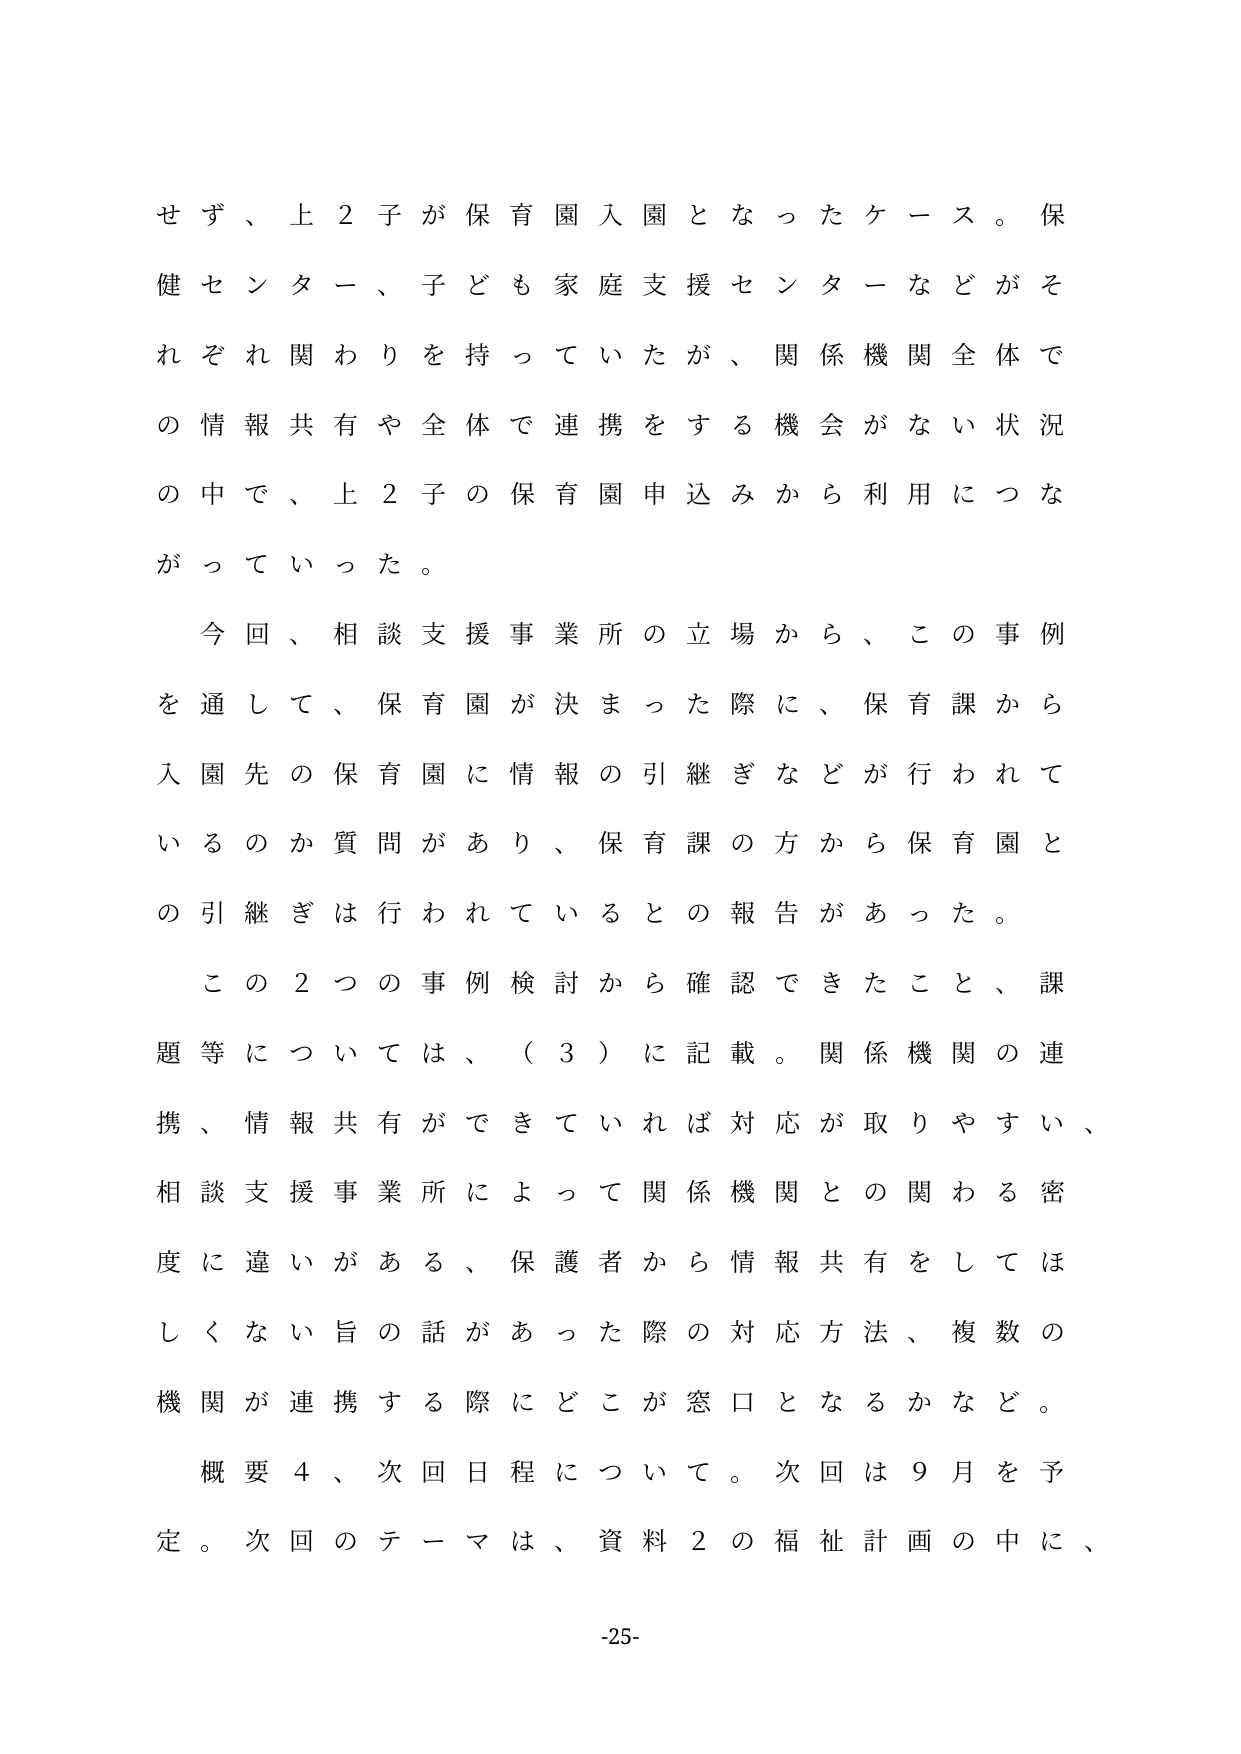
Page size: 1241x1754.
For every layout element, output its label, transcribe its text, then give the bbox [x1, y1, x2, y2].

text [156, 179, 1084, 598]
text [156, 1435, 1084, 1575]
text この２つの事例検討から確認できたこと、課題等については、（３）に記載。関係機関の連携、情報共有ができていれば対応が取りやすい、相談支援事業所によって関係機関との関わる密度に違いがある、保護者から情報共有をしてほしくない旨の話があった際の対応方法、複数の機関が連携する際にどこが窓口となるかなど。 [156, 947, 1084, 1435]
text 今回、相談支援事業所の立場から、この事例を通して、保育園が決まった際に、保育課から入園先の保育園に情報の引継ぎなどが行われているのか質問があり、保育課の方から保育園との引継ぎは行われているとの報告があった。 [156, 598, 1084, 947]
